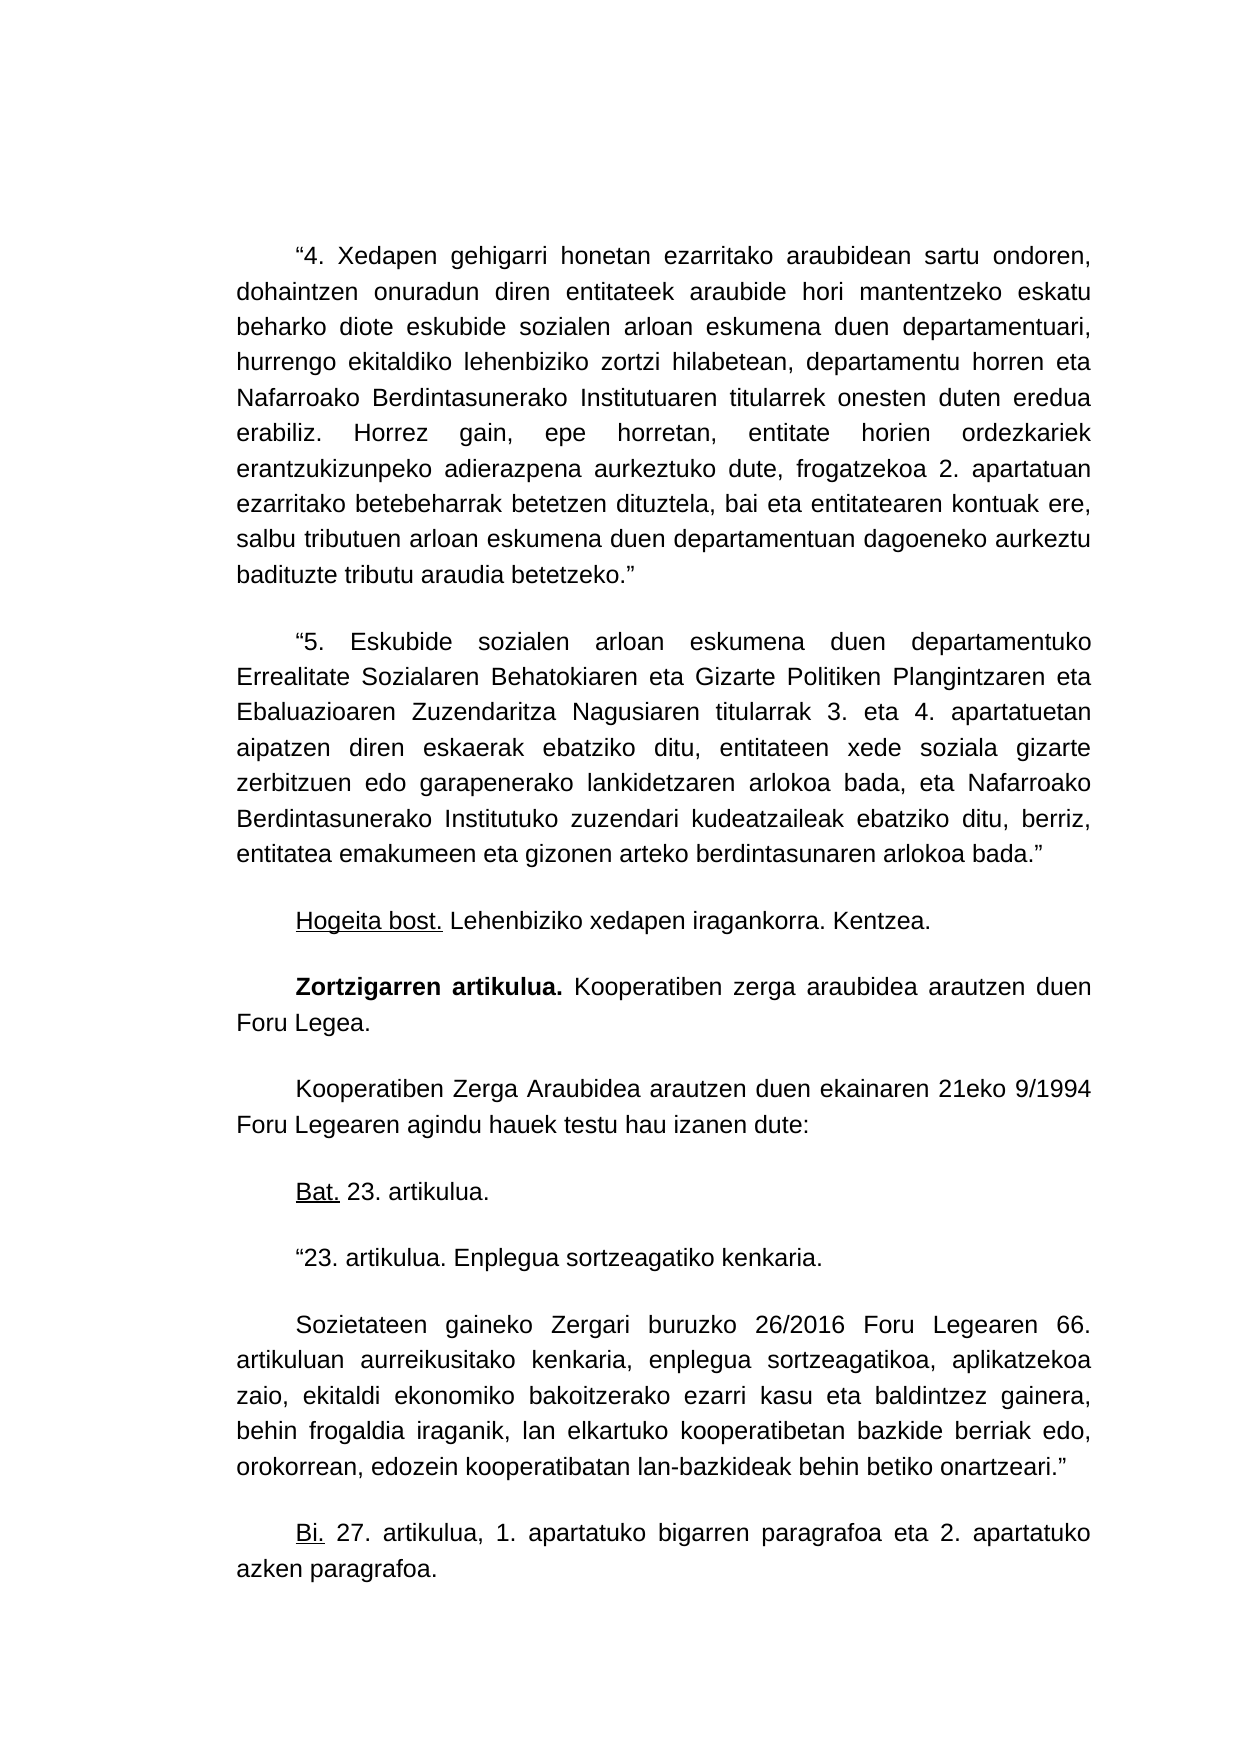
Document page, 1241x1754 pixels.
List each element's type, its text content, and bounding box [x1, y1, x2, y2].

text “4. Xedapen gehigarri honetan ezarritako araubidean sartu ondoren, dohaintzen onuradun diren entitateek araubide hori mantentzeko eskatu beharko diote eskubide sozialen arloan eskumena duen departamentuari, hurrengo ekitaldiko lehenbiziko zortzi hilabetean, departamentu horren eta Nafarroako Berdintasunerako Institutuaren titularrek onesten duten eredua erabiliz. Horrez gain, epe horretan, entitate horien ordezkariek erantzukizunpeko adierazpena aurkeztuko dute, frogatzekoa 2. apartatuan ezarritako betebeharrak betetzen dituztela, bai eta entitatearen kontuak ere, salbu tributuen arloan eskumena duen departamentuan dagoeneko aurkeztu badituzte tributu araudia betetzeko.” [236, 236, 1092, 590]
text Bi. 27. artikulua, 1. apartatuko bigarren paragrafoa eta 2. apartatuko azken paragrafoa. [236, 1513, 1092, 1584]
text Sozietateen gaineko Zergari buruzko 26/2016 Foru Legearen 66. artikuluan aurreikusitako kenkaria, enplegua sortzeagatikoa, aplikatzekoa zaio, ekitaldi ekonomiko bakoitzerako ezarri kasu eta baldintzez gainera, behin frogaldia iraganik, lan elkartuko kooperatibetan bazkide berriak edo, orokorrean, edozein kooperatibatan lan-bazkideak behin betiko onartzeari.” [236, 1305, 1092, 1482]
text “23. artikulua. Enplegua sortzeagatiko kenkaria. [236, 1238, 1092, 1274]
text Bat. 23. artikulua. [236, 1172, 1092, 1207]
text Kooperatiben Zerga Araubidea arautzen duen ekainaren 21eko 9/1994 Foru Legearen agindu hauek testu hau izanen dute: [236, 1069, 1092, 1140]
text Zortzigarren artikulua. Kooperatiben zerga araubidea arautzen duen Foru Legea. [236, 967, 1092, 1038]
text Hogeita bost. Lehenbiziko xedapen iragankorra. Kentzea. [236, 901, 1092, 936]
text “5. Eskubide sozialen arloan eskumena duen departamentuko Errealitate Sozialaren Behatokiaren eta Gizarte Politiken Plangintzaren eta Ebaluazioaren Zuzendaritza Nagusiaren titularrak 3. eta 4. apartatuetan aipatzen diren eskaerak ebatziko ditu, entitateen xede soziala gizarte zerbitzuen edo garapenerako lankidetzaren arlokoa bada, eta Nafarroako Berdintasunerako Institutuko zuzendari kudeatzaileak ebatziko ditu, berriz, entitatea emakumeen eta gizonen arteko berdintasunaren arlokoa bada.” [236, 622, 1092, 869]
